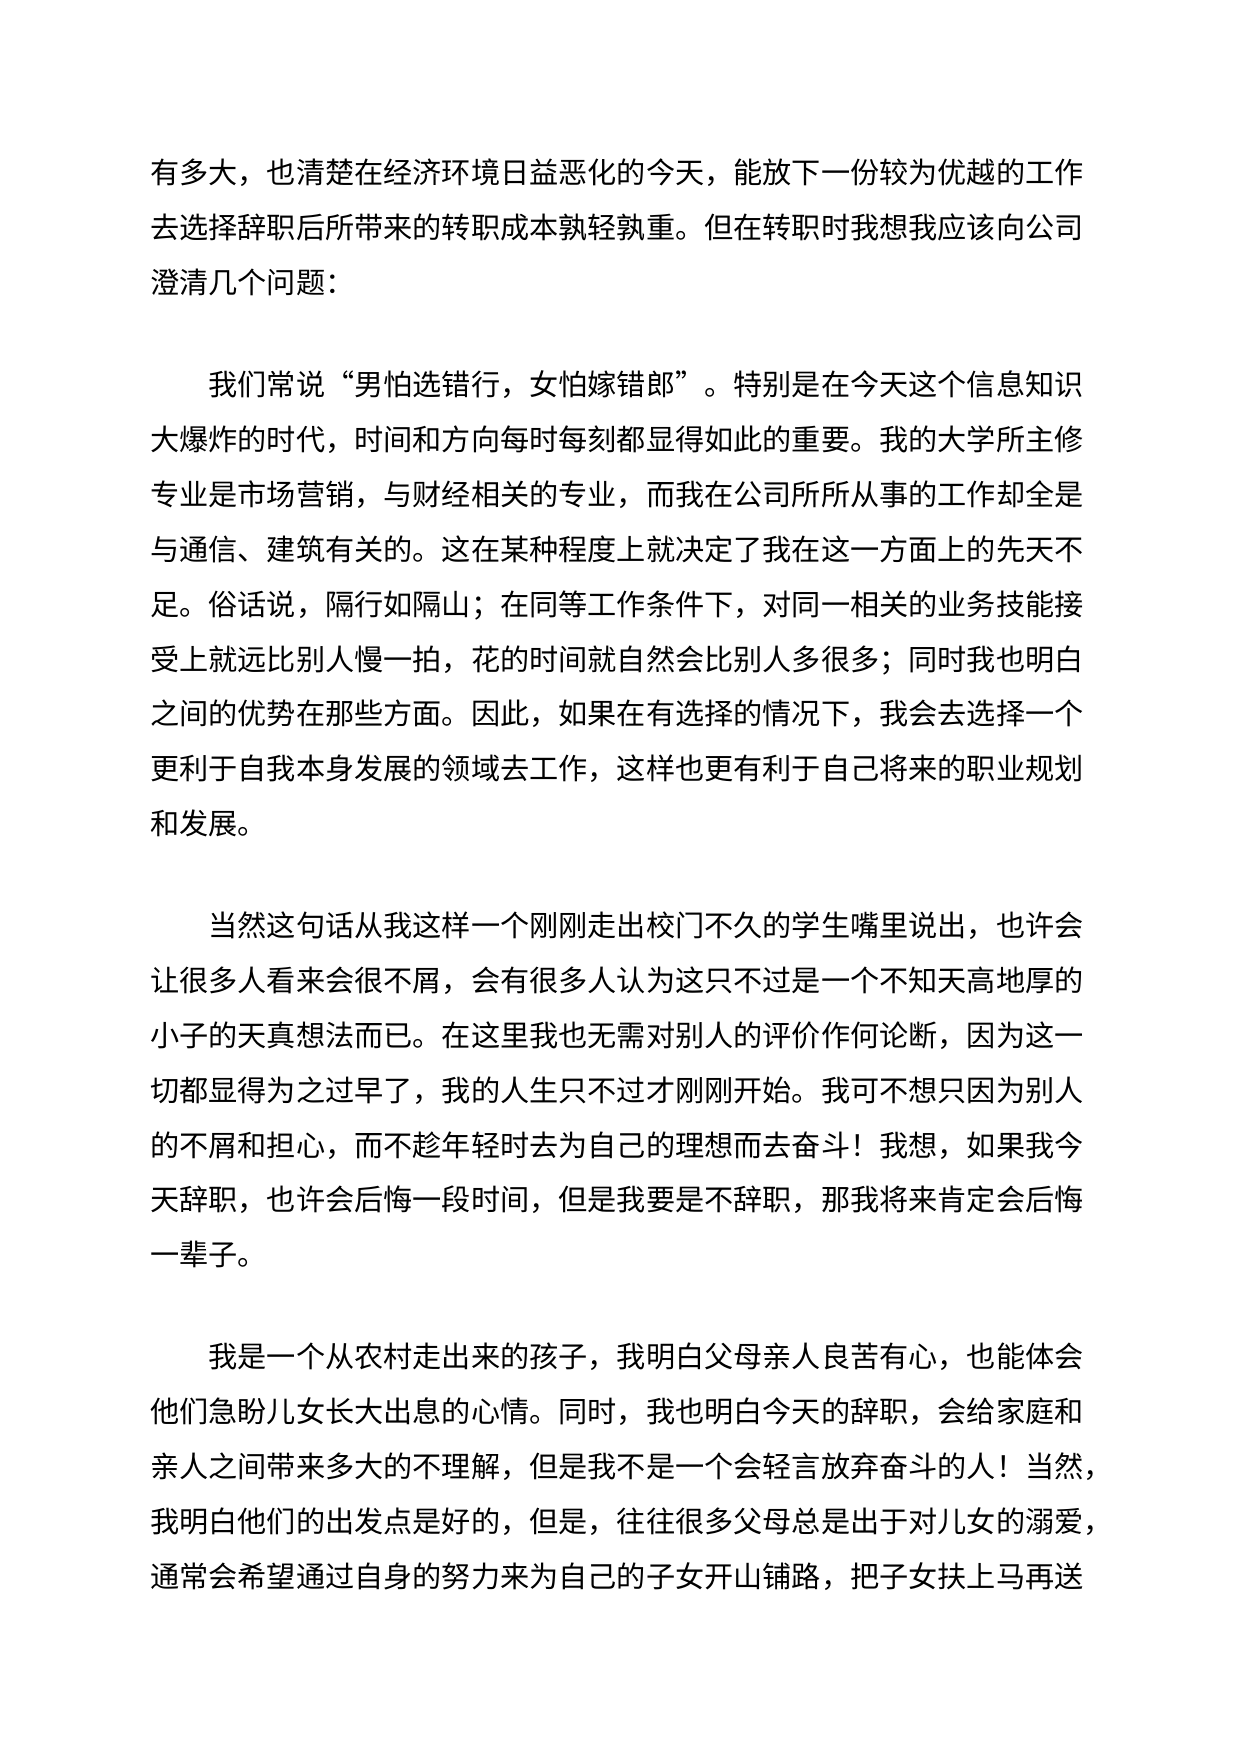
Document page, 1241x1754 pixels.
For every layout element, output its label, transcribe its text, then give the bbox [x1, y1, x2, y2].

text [150, 1334, 1090, 1596]
text 我们常说“男怕选错行，女怕嫁错郎”。特别是在今天这个信息知识大爆炸的时代，时间和方向每时每刻都显得如此的重要。我的大学所主修专业是市场营销，与财经相关的专业，而我在公司所所从事的工作却全是与通信、建筑有关的。这在某种程度上就决定了我在这一方面上的先天不足。俗话说，隔行如隔山；在同等工作条件下，对同一相关的业务技能接受上就远比别人慢一拍，花的时间就自然会比别人多很多；同时我也明白之间的优势在那些方面。因此，如果在有选择的情况下，我会去选择一个更利于自我本身发展的领域去工作，这样也更有利于自己将来的职业规划和发展。 [150, 362, 1090, 843]
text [150, 150, 1090, 302]
text 当然这句话从我这样一个刚刚走出校门不久的学生嘴里说出，也许会让很多人看来会很不屑，会有很多人认为这只不过是一个不知天高地厚的小子的天真想法而已。在这里我也无需对别人的评价作何论断，因为这一切都显得为之过早了，我的人生只不过才刚刚开始。我可不想只因为别人的不屑和担心，而不趁年轻时去为自己的理想而去奋斗！我想，如果我今天辞职，也许会后悔一段时间，但是我要是不辞职，那我将来肯定会后悔一辈子。 [150, 902, 1090, 1274]
